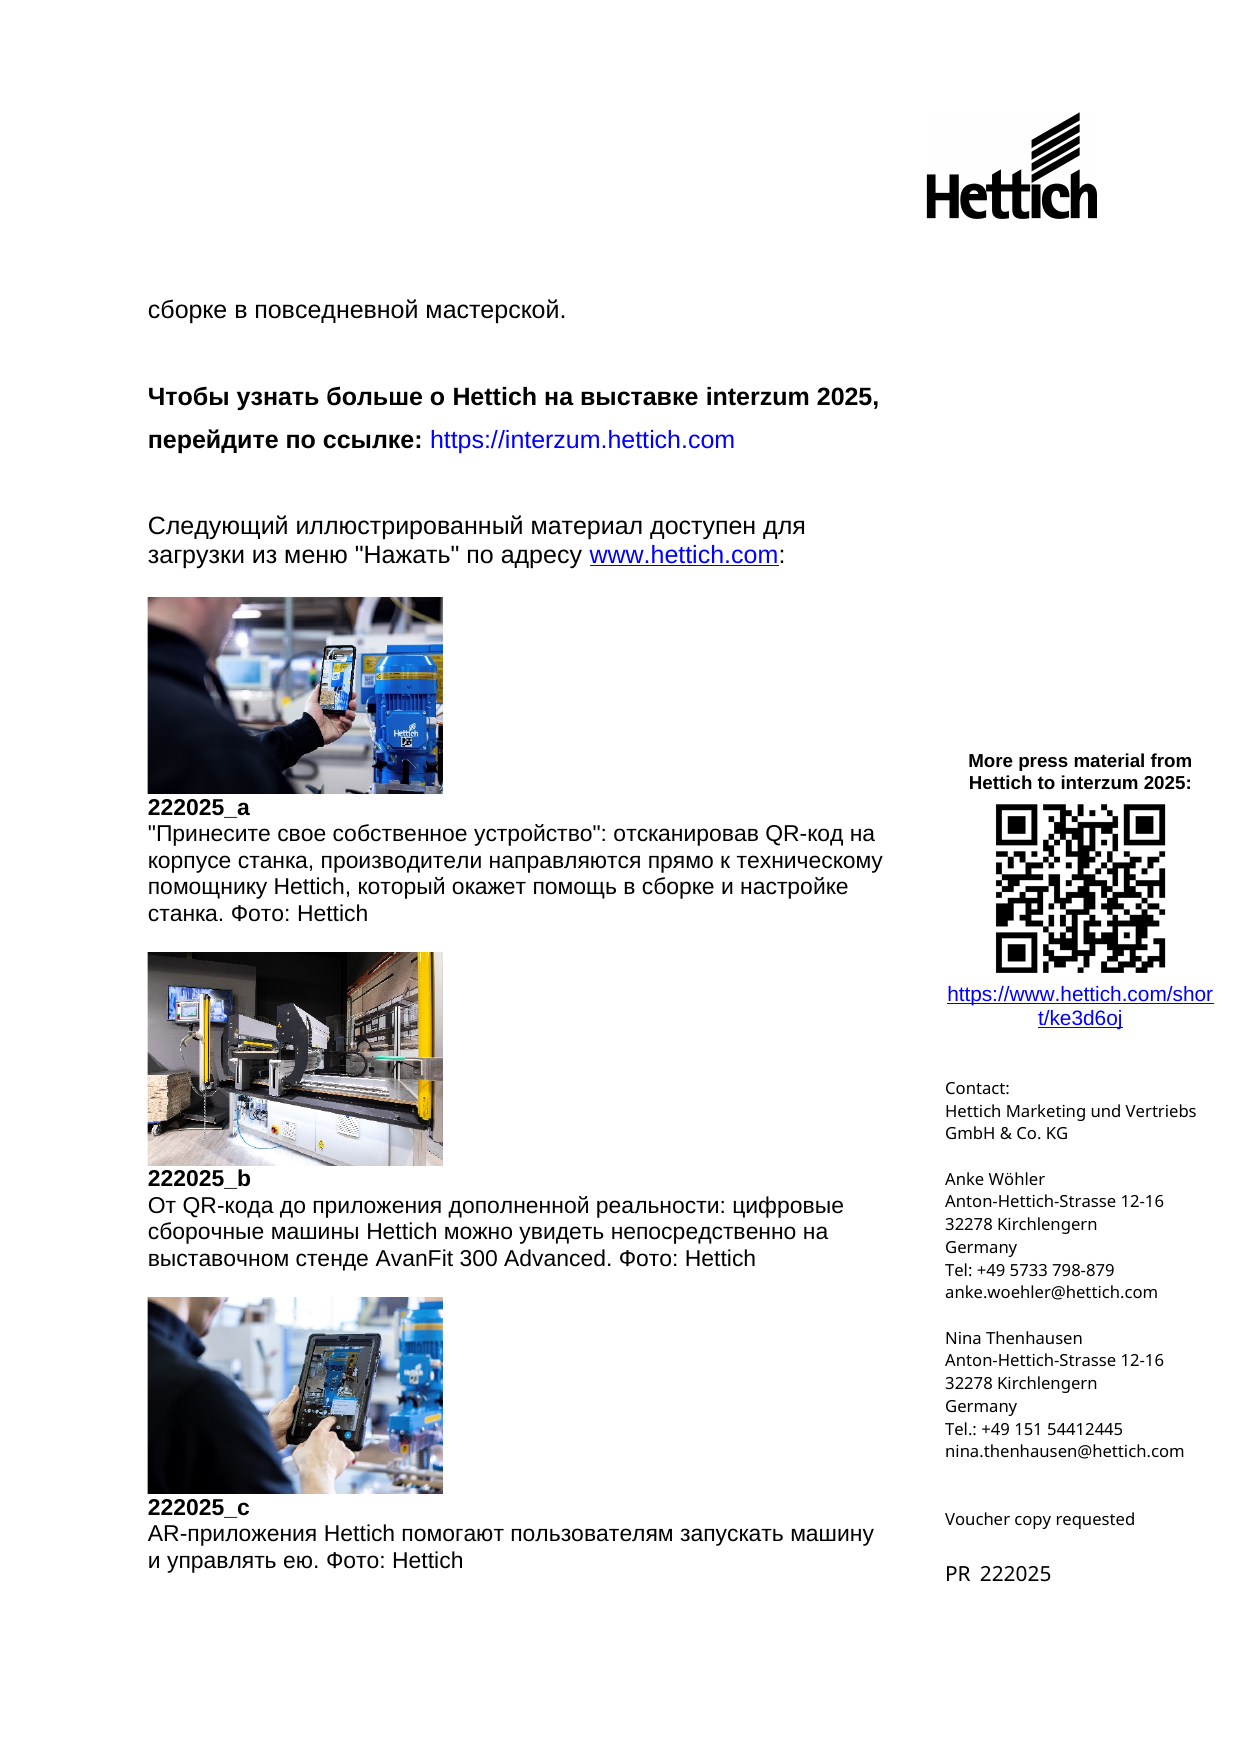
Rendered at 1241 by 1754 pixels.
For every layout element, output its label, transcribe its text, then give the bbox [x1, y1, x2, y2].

text От QR-кода до приложения дополненной реальности: цифровые сборочные машины Hettich можно увидеть непосредственно на выставочном стенде AvanFit 300 Advanced. Фото: Hettich [148, 1192, 886, 1271]
picture [147, 597, 443, 794]
text 222025_c AR-приложения Hettich помогают пользователям запускать машину и управлять ею. Фото: Hettich [148, 1494, 886, 1573]
text Чтобы узнать больше о Hettich на выставке interzum 2025, перейдите по ссылке: https://interzum.hettich.com [148, 382, 886, 453]
picture [147, 952, 443, 1166]
picture [926, 112, 1097, 219]
text 222025_b [148, 1165, 886, 1192]
text "Принесите свое собственное устройство": отсканировав QR-код на корпусе станка, производители направляются прямо к техническому помощнику Hettich, который окажет помощь в сборке и настройке станка. Фото: Hettich [148, 820, 886, 926]
text 222025_a [148, 794, 886, 820]
picture [147, 1297, 443, 1494]
text Следующий иллюстрированный материал доступен для загрузки из меню "Нажать" по адресу www.hettich.com: [148, 511, 886, 568]
